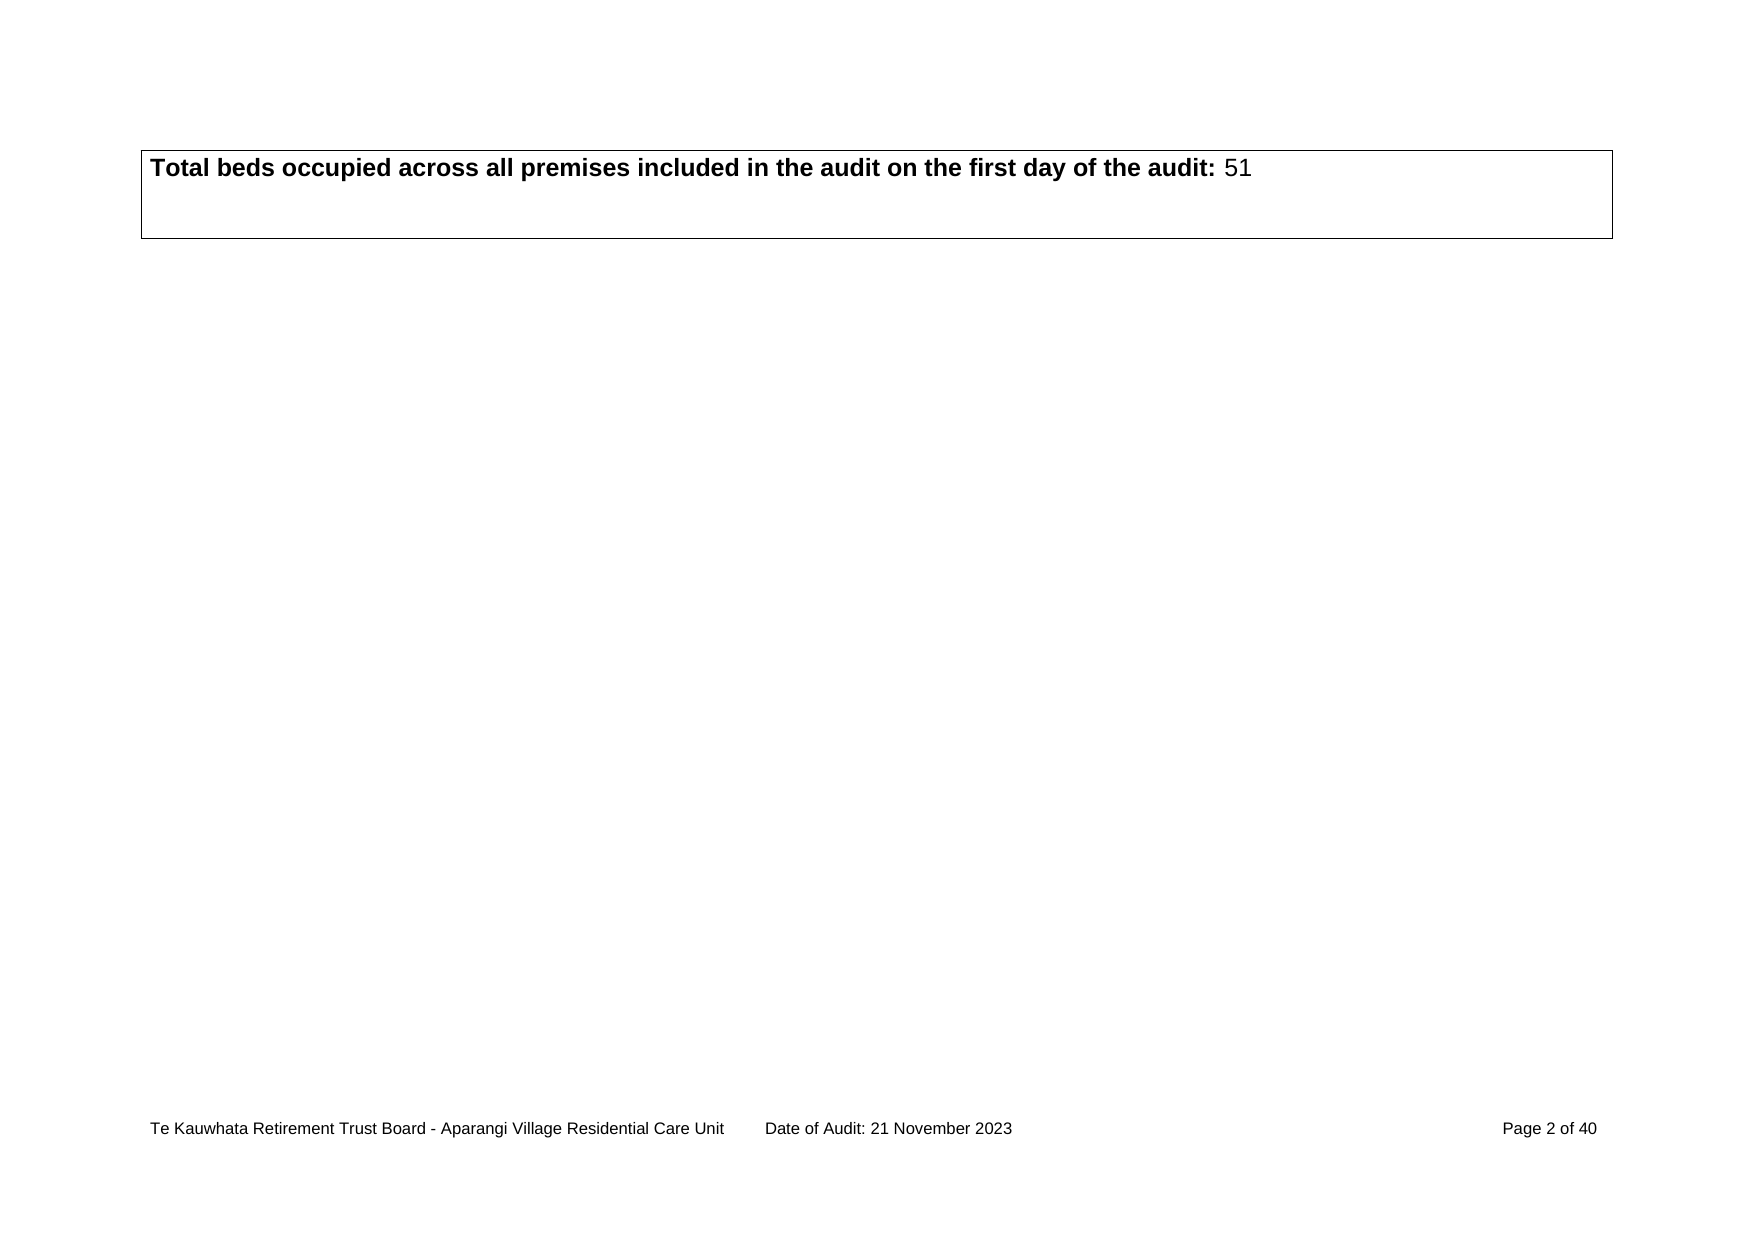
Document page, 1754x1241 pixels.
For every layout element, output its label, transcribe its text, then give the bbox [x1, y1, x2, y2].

text Total beds occupied across all premises included in the audit on the first day of the audit: 51 [142, 151, 1612, 182]
